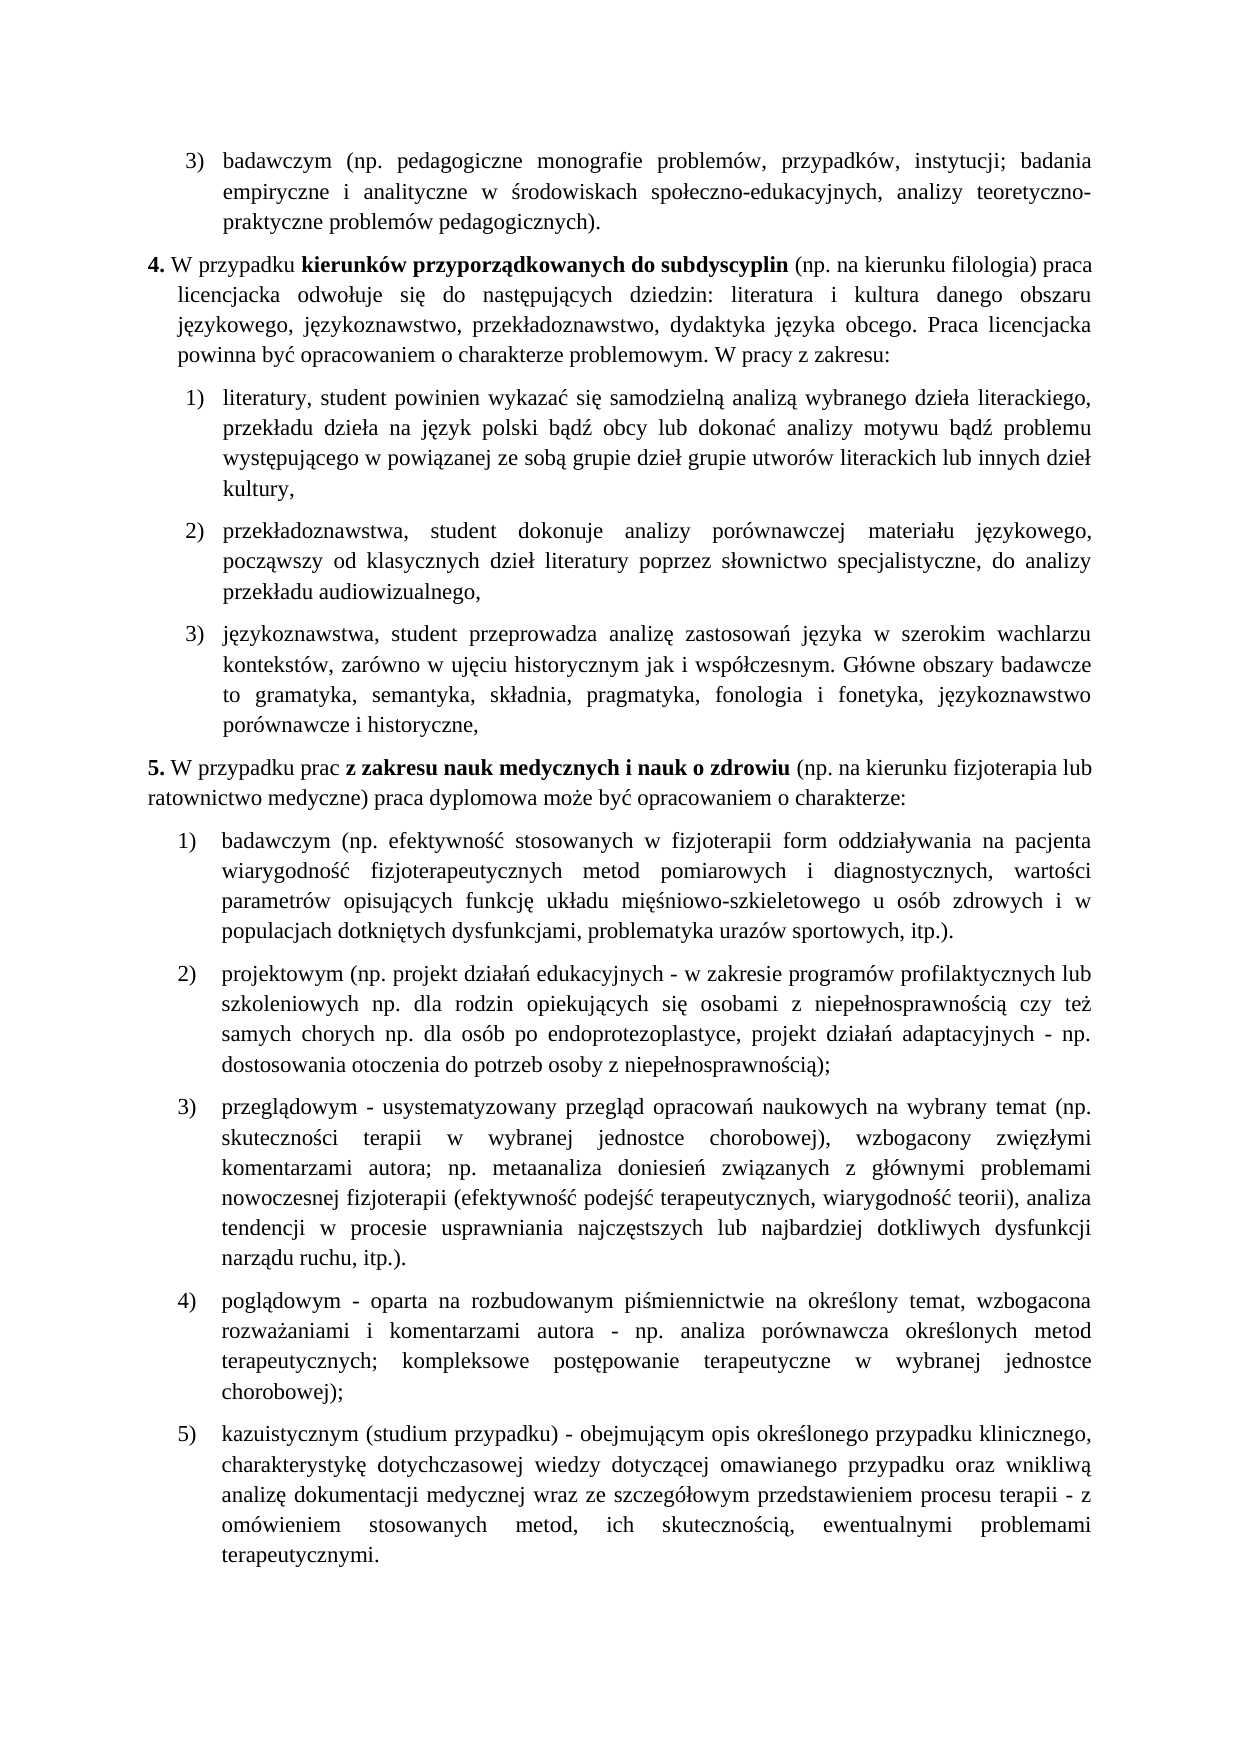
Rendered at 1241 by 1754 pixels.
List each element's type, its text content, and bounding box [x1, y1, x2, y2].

list badawczym (np. efektywność stosowanych w fizjoterapii form oddziaływania na pacjenta wiarygodność fizjoterapeutycznych metod pomiarowych i diagnostycznych, wartości parametrów opisujących funkcję układu mięśniowo-szkieletowego u osób zdrowych i w populacjach dotkniętych dysfunkcjami, problematyka urazów sportowych, itp.). [177, 827, 1093, 944]
list poglądowym - oparta na rozbudowanym piśmiennictwie na określony temat, wzbogacona rozważaniami i komentarzami autora - np. analiza porównawcza określonych metod terapeutycznych; kompleksowe postępowanie terapeutyczne w wybranej jednostce chorobowej); [177, 1287, 1093, 1404]
list przekładoznawstwa, student dokonuje analizy porównawczej materiału językowego, począwszy od klasycznych dzieł literatury poprzez słownictwo specjalistyczne, do analizy przekładu audiowizualnego, [185, 517, 1093, 604]
text 4. W przypadku kierunków przyporządkowanych do subdyscyplin (np. na kierunku filologia) praca licencjacka odwołuje się do następujących dziedzin: literatura i kultura danego obszaru językowego, językoznawstwo, przekładoznawstwo, dydaktyka języka obcego. Praca licencjacka powinna być opracowaniem o charakterze problemowym. W pracy z zakresu: [148, 251, 1093, 368]
list kazuistycznym (studium przypadku) - obejmującym opis określonego przypadku klinicznego, charakterystykę dotychczasowej wiedzy dotyczącej omawianego przypadku oraz wnikliwą analizę dokumentacji medycznej wraz ze szczegółowym przedstawieniem procesu terapii - z omówieniem stosowanych metod, ich skutecznością, ewentualnymi problemami terapeutycznymi. [177, 1421, 1093, 1568]
list przeglądowym - usystematyzowany przegląd opracowań naukowych na wybrany temat (np. skuteczności terapii w wybranej jednostce chorobowej), wzbogacony zwięzłymi komentarzami autora; np. metaanaliza doniesień związanych z głównymi problemami nowoczesnej fizjoterapii (efektywność podejść terapeutycznych, wiarygodność teorii), analiza tendencji w procesie usprawniania najczęstszych lub najbardziej dotkliwych dysfunkcji narządu ruchu, itp.). [177, 1093, 1093, 1271]
list badawczym (np. pedagogiczne monografie problemów, przypadków, instytucji; badania empiryczne i analityczne w środowiskach społeczno-edukacyjnych, analizy teoretyczno-praktyczne problemów pedagogicznych). [185, 148, 1093, 234]
text 5. W przypadku prac z zakresu nauk medycznych i nauk o zdrowiu (np. na kierunku fizjoterapia lub ratownictwo medyczne) praca dyplomowa może być opracowaniem o charakterze: [148, 754, 1093, 810]
list literatury, student powinien wykazać się samodzielną analizą wybranego dzieła literackiego, przekładu dzieła na język polski bądź obcy lub dokonać analizy motywu bądź problemu występującego w powiązanej ze sobą grupie dzieł grupie utworów literackich lub innych dzieł kultury, [185, 384, 1093, 501]
list projektowym (np. projekt działań edukacyjnych - w zakresie programów profilaktycznych lub szkoleniowych np. dla rodzin opiekujących się osobami z niepełnosprawnością czy też samych chorych np. dla osób po endoprotezoplastyce, projekt działań adaptacyjnych - np. dostosowania otoczenia do potrzeb osoby z niepełnosprawnością); [177, 960, 1093, 1077]
list językoznawstwa, student przeprowadza analizę zastosowań języka w szerokim wachlarzu kontekstów, zarówno w ujęciu historycznym jak i współczesnym. Główne obszary badawcze to gramatyka, semantyka, składnia, pragmatyka, fonologia i fonetyka, językoznawstwo porównawcze i historyczne, [185, 621, 1093, 737]
